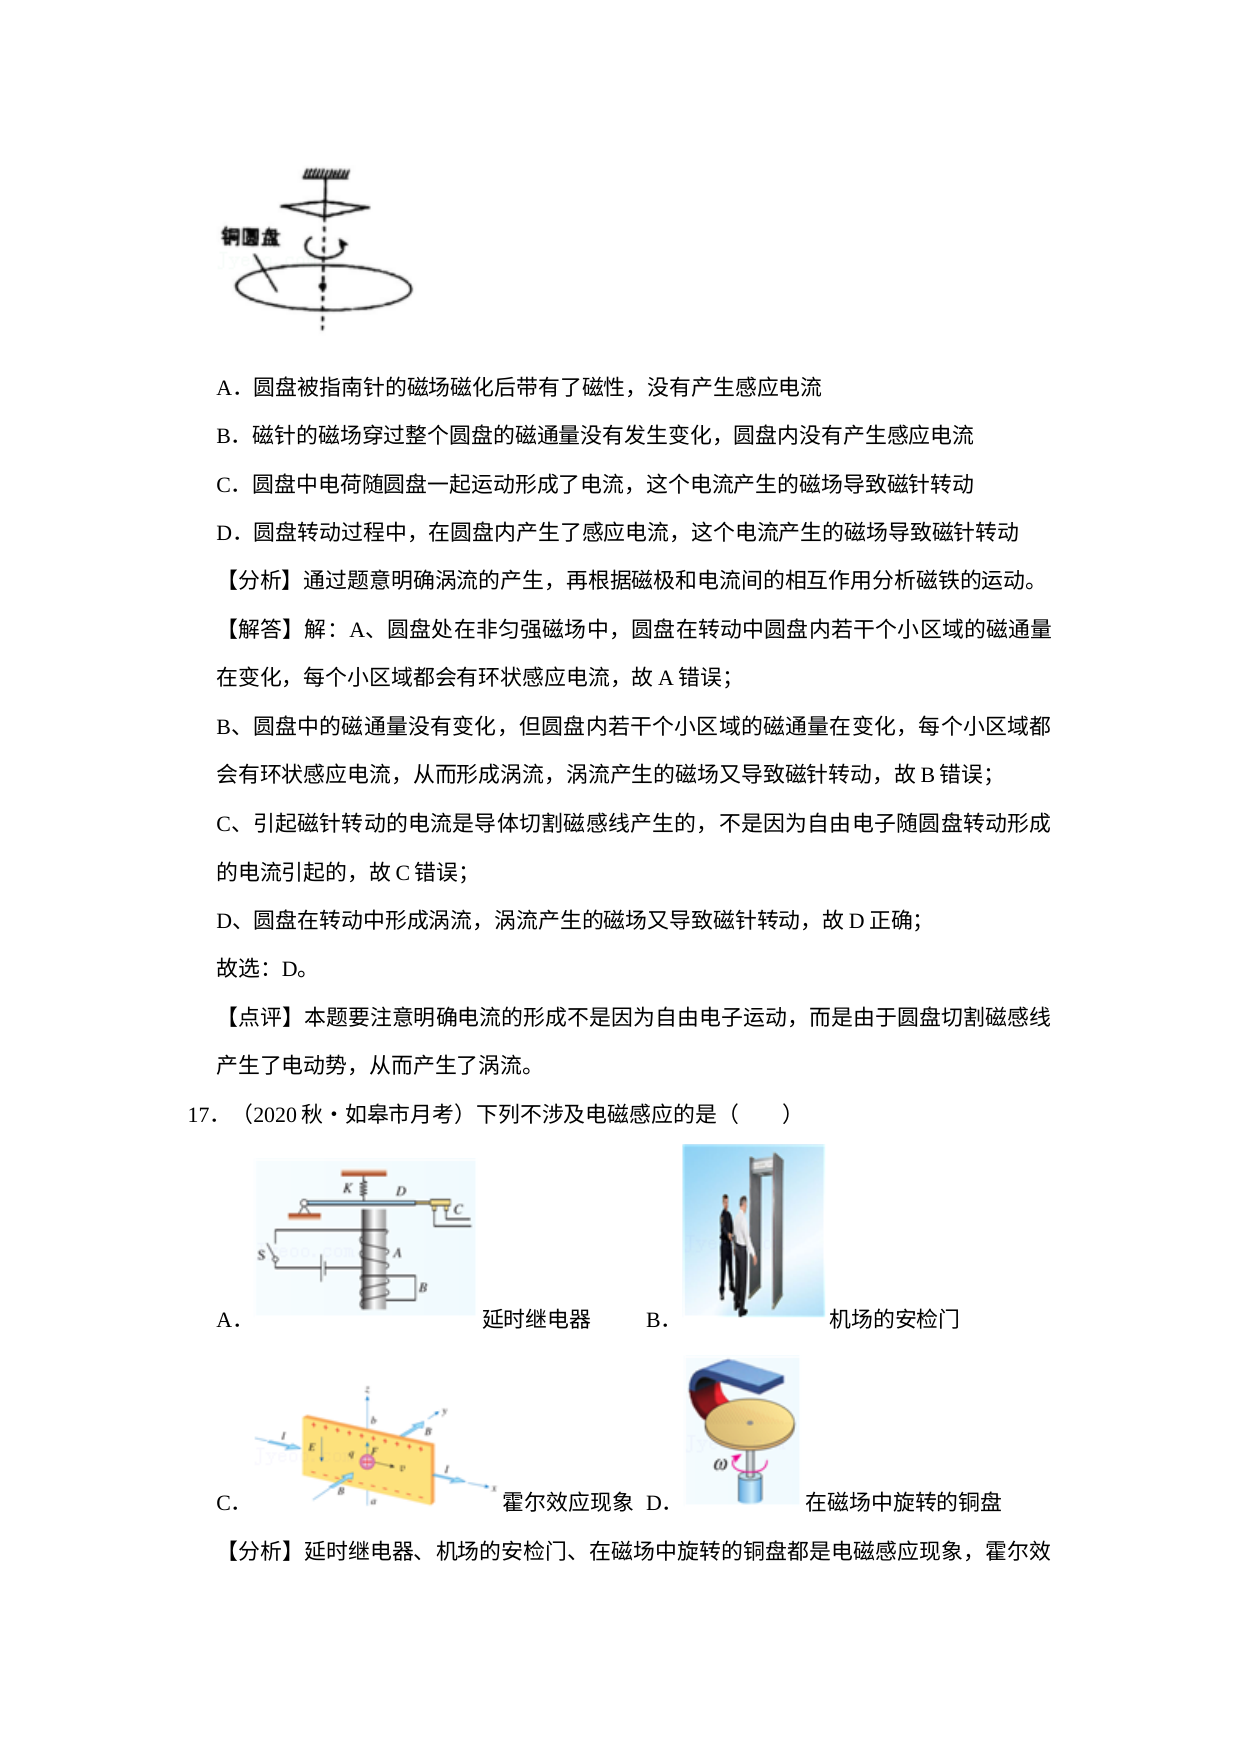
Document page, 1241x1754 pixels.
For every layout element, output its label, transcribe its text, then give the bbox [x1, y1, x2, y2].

picture [683, 1355, 806, 1511]
text A．圆盘被指南针的磁场磁化后带有了磁性，没有产生感应电流 [187, 369, 1053, 402]
text D、圆盘在转动中形成涡流，涡流产生的磁场又导致磁针转动，故D正确； [216, 902, 1053, 935]
text 【解答】解：A、圆盘处在非匀强磁场中，圆盘在转动中圆盘内若干个小区域的磁通量在变化，每个小区域都会有环状感应电流，故A错误； [216, 611, 1053, 692]
text D．圆盘转动过程中，在圆盘内产生了感应电流，这个电流产生的磁场导致磁针转动 [187, 514, 1053, 547]
text 【点评】本题要注意明确电流的形成不是因为自由电子运动，而是由于圆盘切割磁感线产生了电动势，从而产生了涡流。 [216, 999, 1053, 1080]
text C、引起磁针转动的电流是导体切割磁感线产生的，不是因为自由电子随圆盘转动形成的电流引起的，故C错误； [216, 805, 1053, 887]
picture [682, 1144, 830, 1322]
text B、圆盘中的磁通量没有变化，但圆盘内若干个小区域的磁通量在变化，每个小区域都会有环状感应电流，从而形成涡流，涡流产生的磁场又导致磁针转动，故B错误； [216, 708, 1053, 789]
text C．圆盘中电荷随圆盘一起运动形成了电流，这个电流产生的磁场导致磁针转动 [187, 466, 1053, 499]
picture [252, 1380, 503, 1511]
picture [253, 1158, 482, 1322]
picture [216, 162, 418, 337]
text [216, 1534, 1053, 1566]
text 故选：D。 [216, 951, 1053, 983]
text 【分析】通过题意明确涡流的产生，再根据磁极和电流间的相互作用分析磁铁的运动。 [216, 563, 1053, 595]
text 17．（2020秋•如皋市月考）下列不涉及电磁感应的是（ ） [187, 1096, 1053, 1129]
text B．磁针的磁场穿过整个圆盘的磁通量没有发生变化，圆盘内没有产生感应电流 [187, 418, 1053, 450]
